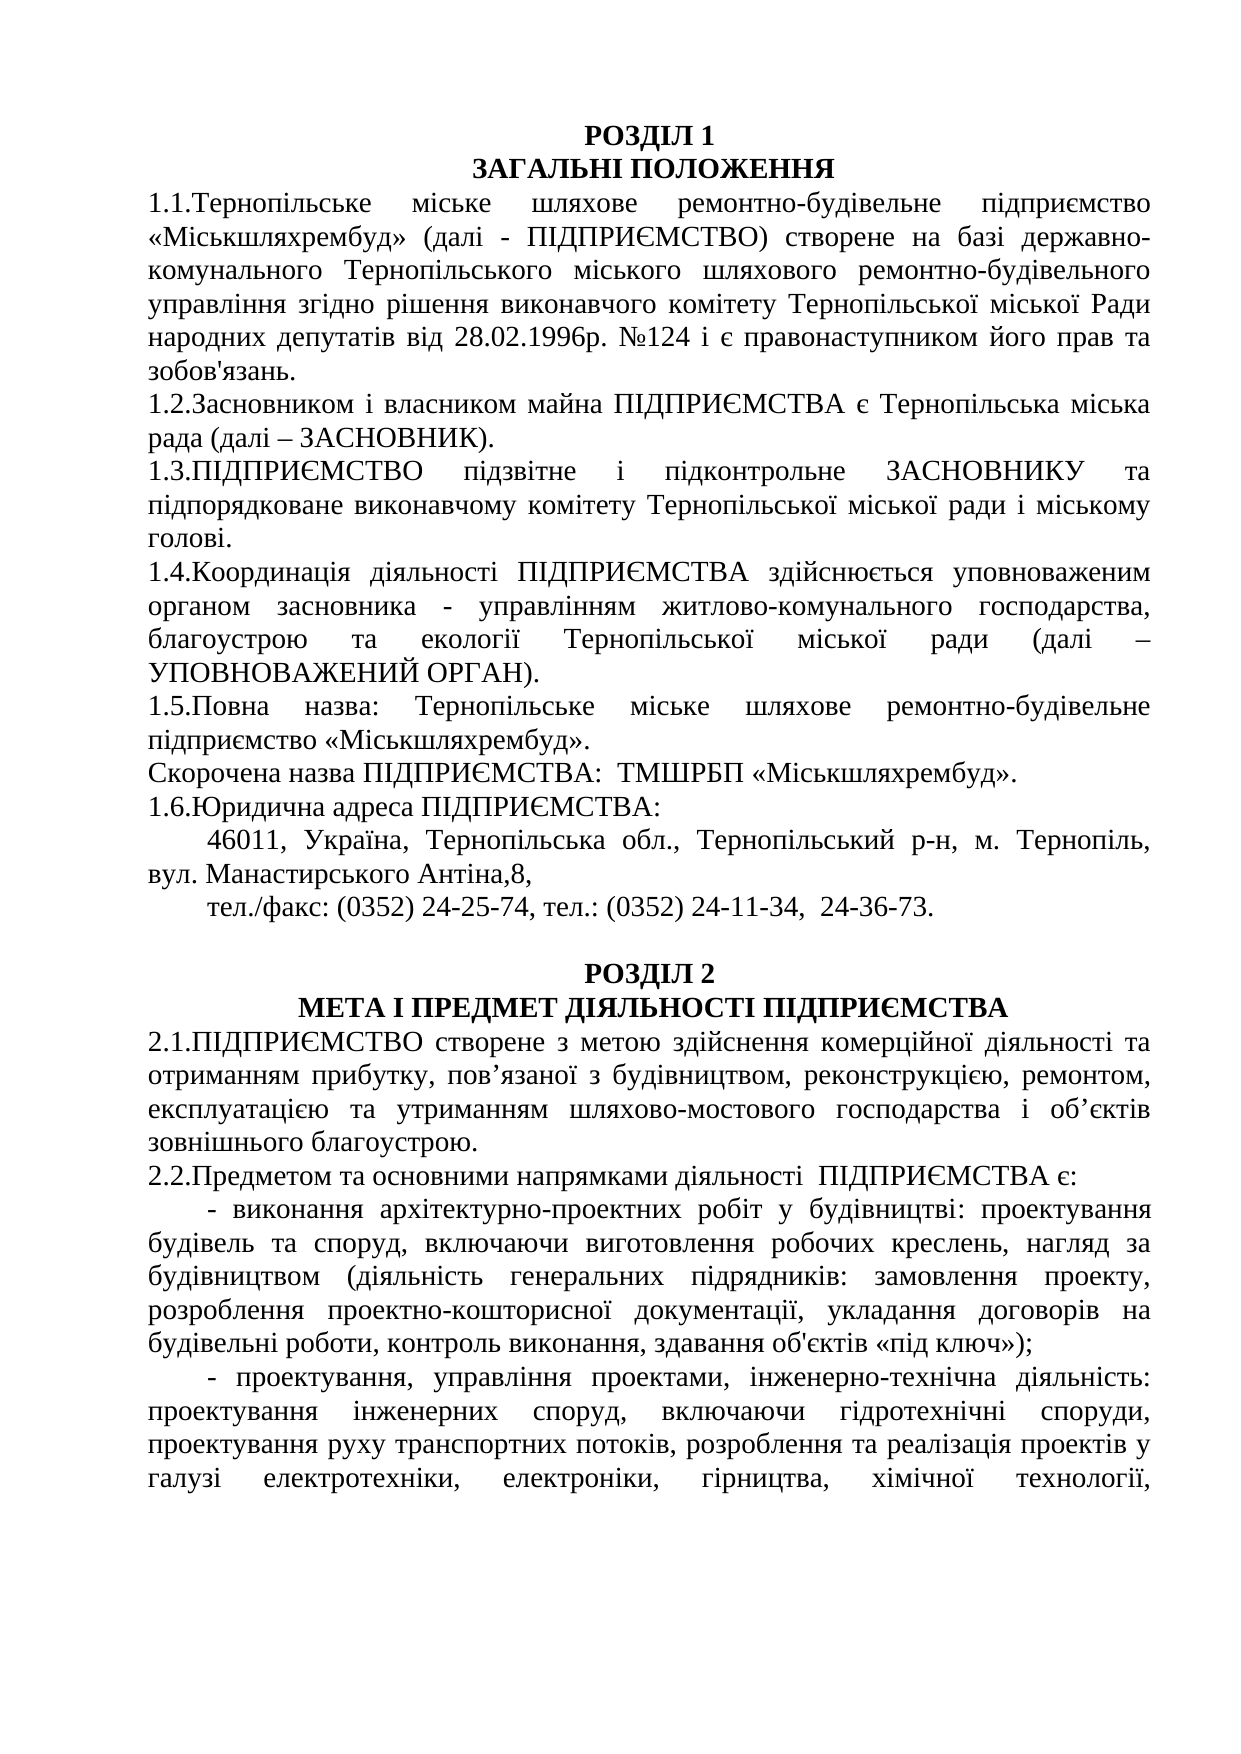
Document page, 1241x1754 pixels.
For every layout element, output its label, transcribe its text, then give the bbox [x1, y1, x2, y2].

text 1.2.Засновником і власником майна ПІДПРИЄМСТВА є Тернопільська міська рада (далі – ЗАСНОВНИК). [148, 386, 1152, 453]
text 1.6.Юридична адреса ПІДПРИЄМСТВА: [148, 789, 1152, 822]
text 2.1.ПІДПРИЄМСТВО створене з метою здійснення комерційної діяльності та отриманням прибутку, пов’язаної з будівництвом, реконструкцією, ремонтом, експлуатацією та утриманням шляхово-мостового господарства і об’єктів зовнішнього благоустрою. [148, 1024, 1152, 1158]
text Скорочена назва ПІДПРИЄМСТВА: ТМШРБП «Міськшляхрембуд». [148, 755, 1152, 789]
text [148, 1359, 1152, 1493]
text - виконання архітектурно-проектних робіт у будівництві: проектування будівель та споруд, включаючи виготовлення робочих креслень, нагляд за будівництвом (діяльність генеральних підрядників: замовлення проекту, розроблення проектно-кошторисної документації, укладання договорів на будівельні роботи, контроль виконання, здавання об'єктів «під ключ»); [148, 1191, 1152, 1359]
text 1.1.Тернопільське міське шляхове ремонтно-будівельне підприємство «Міськшляхрембуд» (далі - ПІДПРИЄМСТВО) створене на базі державно-комунального Тернопільського міського шляхового ремонтно-будівельного управління згідно рішення виконавчого комітету Тернопільської міської Ради народних депутатів від 28.02.1996р. №124 і є правонаступником його прав та зобов'язань. [148, 185, 1152, 386]
text 1.3.ПІДПРИЄМСТВО підзвітне і підконтрольне ЗАСНОВНИКУ та підпорядковане виконавчому комітету Тернопільської міської ради і міському голові. [148, 453, 1152, 554]
text 46011, Україна, Тернопільська обл., Тернопільський р-н, м. Тернопіль, вул. Манастирського Антіна,8, [148, 822, 1152, 889]
text 2.2.Предметом та основними напрямками діяльності ПІДПРИЄМСТВА є: [148, 1158, 1152, 1191]
text ЗАГАЛЬНІ ПОЛОЖЕННЯ [148, 152, 1152, 185]
text 1.4.Координація діяльності ПІДПРИЄМСТВА здійснюється уповноваженим органом засновника - управлінням житлово-комунального господарства, благоустрою та екології Тернопільської міської ради (далі – УПОВНОВАЖЕНИЙ ОРГАН). [148, 554, 1152, 688]
text МЕТА І ПРЕДМЕТ ДІЯЛЬНОСТІ ПІДПРИЄМСТВА [148, 990, 1152, 1024]
text РОЗДІЛ 1 [148, 118, 1152, 152]
text тел./факс: (0352) 24-25-74, тел.: (0352) 24-11-34, 24-36-73. [148, 889, 1152, 923]
text 1.5.Повна назва: Тернопільське міське шляхове ремонтно-будівельне підприємство «Міськшляхрембуд». [148, 688, 1152, 755]
text РОЗДІЛ 2 [148, 957, 1152, 990]
